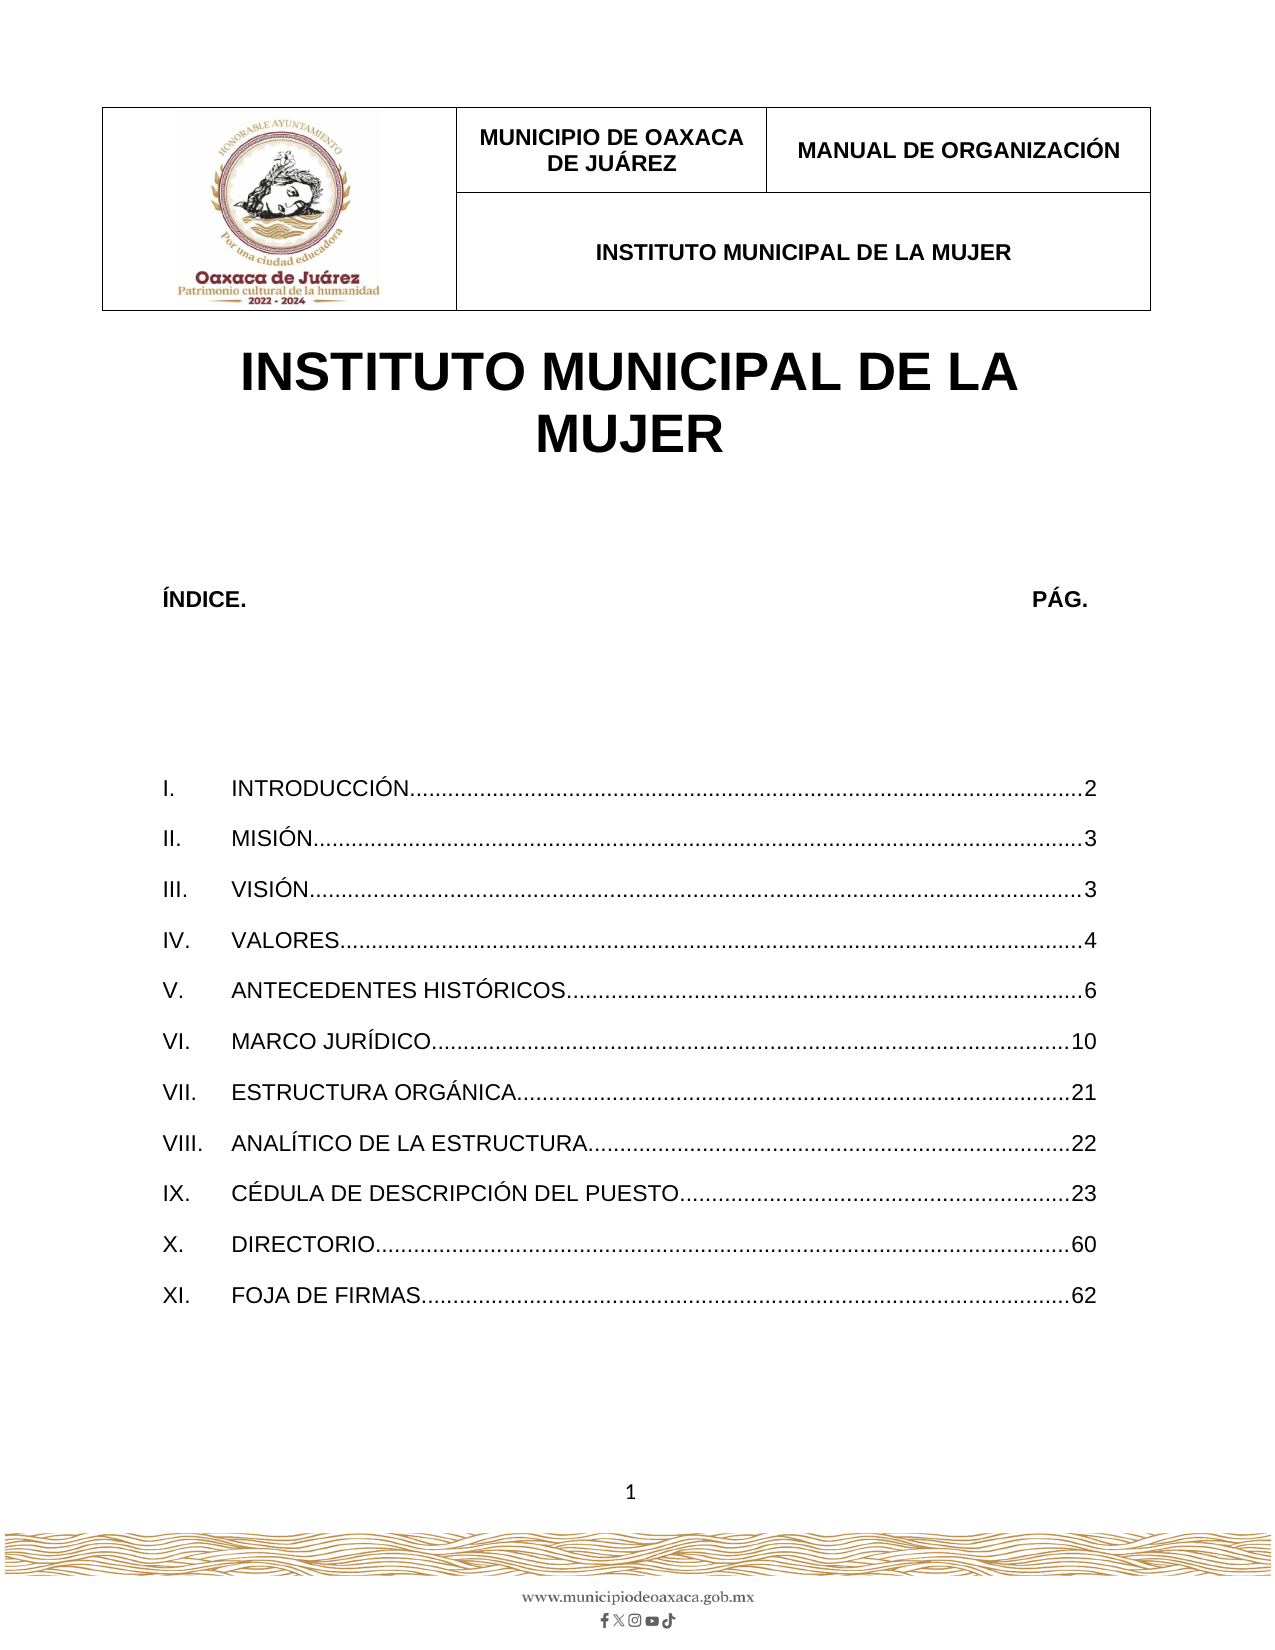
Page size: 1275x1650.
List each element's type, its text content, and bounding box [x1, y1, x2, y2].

text ÍNDICE. PÁG. [162, 586, 1098, 612]
picture [175, 110, 382, 310]
picture [4, 1518, 1272, 1644]
text INSTITUTO MUNICIPAL DE LA MUJER [162, 339, 1098, 464]
